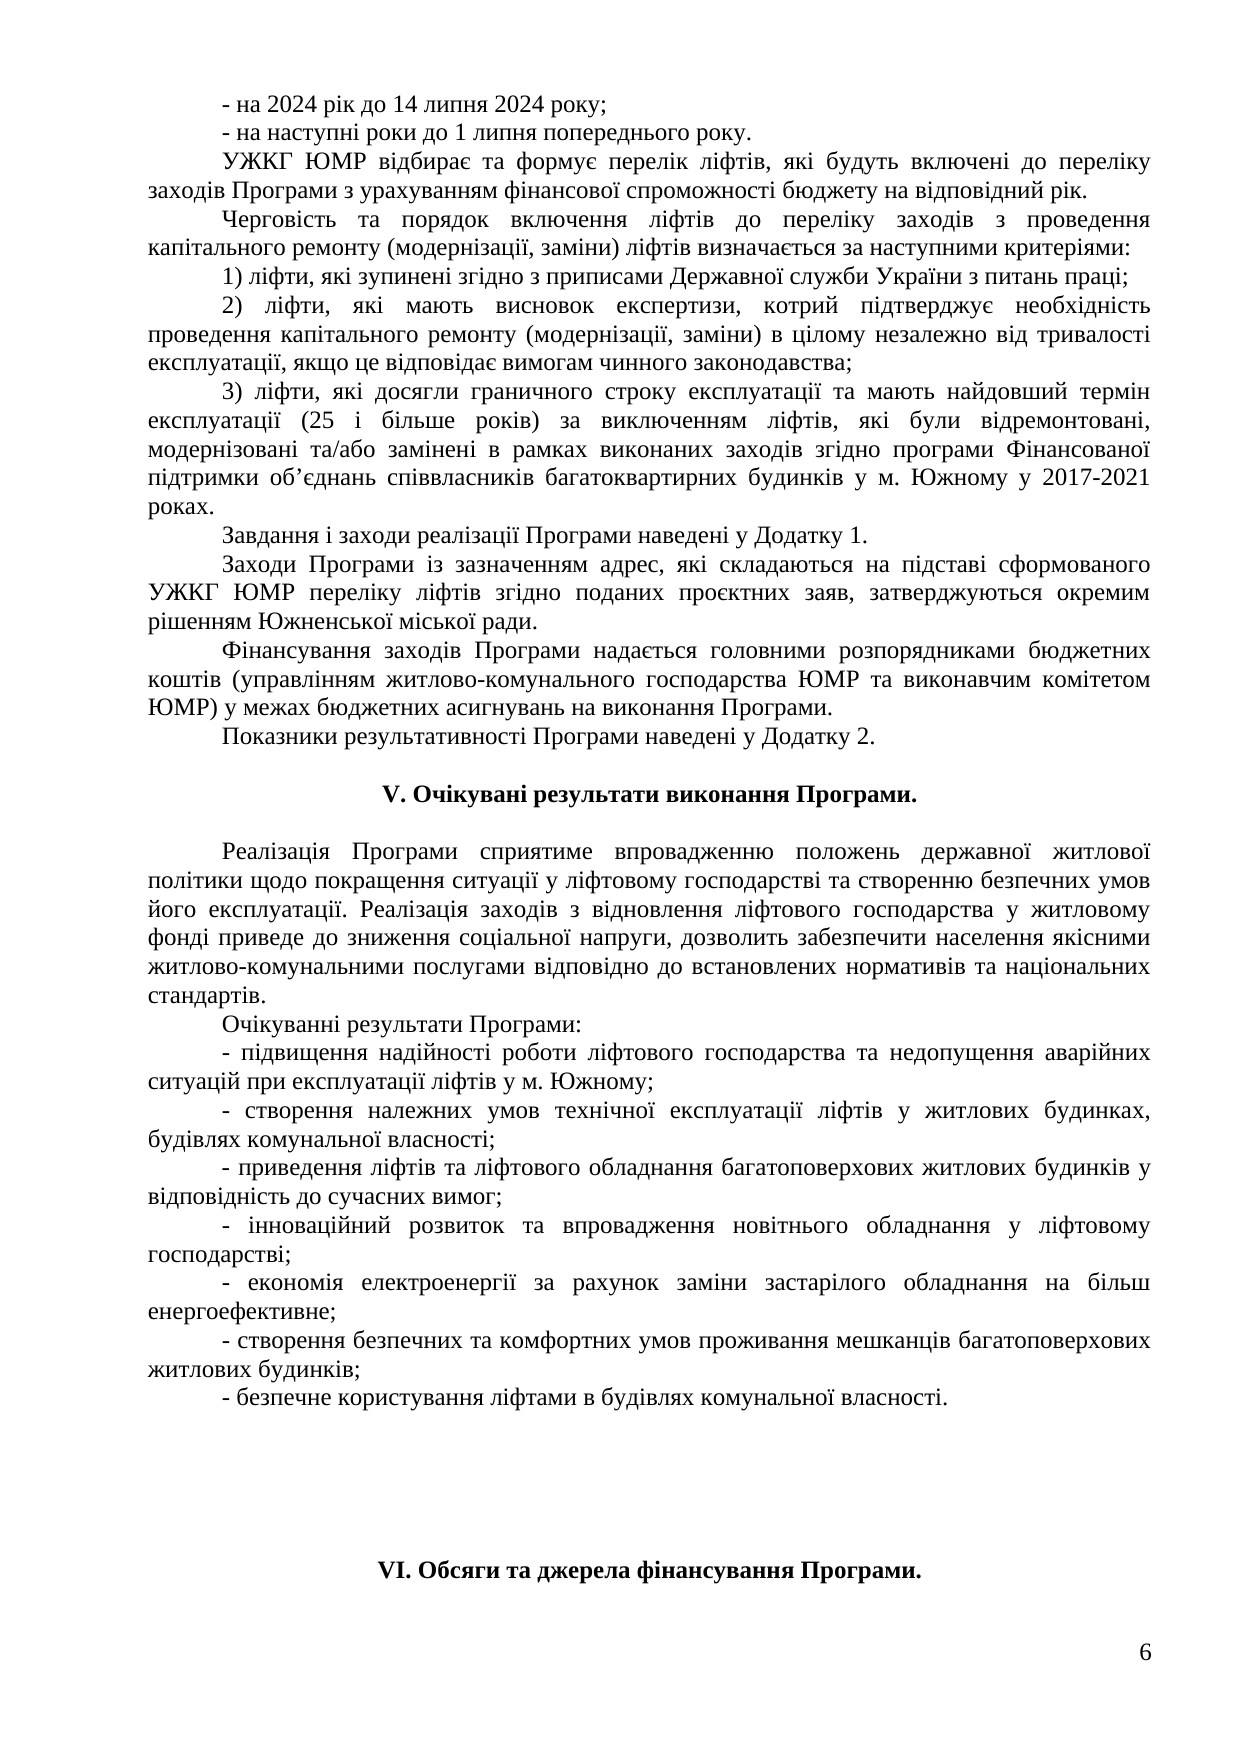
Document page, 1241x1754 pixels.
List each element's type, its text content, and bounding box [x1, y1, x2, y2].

text 3) ліфти, які досягли граничного строку експлуатації та мають найдовший термін експлуатації (25 і більше років) за виключенням ліфтів, які були відремонтовані, модернізовані та/або замінені в рамках виконаних заходів згідно програми Фінансованої підтримки об’єднань співвласників багатоквартирних будинків у м. Южному у 2017-2021 роках. [148, 376, 1152, 520]
text 1) ліфти, які зупинені згідно з приписами Державної служби України з питань праці; [148, 261, 1152, 290]
list - на 2024 рік до 14 липня 2024 року; [148, 89, 1152, 117]
text V. Очікувані результати виконання Програми. [148, 779, 1152, 807]
text Показники результативності Програми наведені у Додатку 2. [148, 721, 1152, 750]
text - підвищення надійності роботи ліфтового господарства та недопущення аварійних ситуацій при експлуатації ліфтів у м. Южному; [148, 1037, 1152, 1095]
text - економія електроенергії за рахунок заміни застарілого обладнання на більш енергоефективне; [148, 1267, 1152, 1325]
text - приведення ліфтів та ліфтового обладнання багатоповерхових житлових будинків у відповідність до сучасних вимог; [148, 1152, 1152, 1210]
text - інноваційний розвиток та впровадження новітнього обладнання у ліфтовому господарстві; [148, 1210, 1152, 1267]
text Черговість та порядок включення ліфтів до переліку заходів з проведення капітального ремонту (модернізації, заміни) ліфтів визначається за наступними критеріями: [148, 204, 1152, 261]
text Фінансування заходів Програми надається головними розпорядниками бюджетних коштів (управлінням житлово-комунального господарства ЮМР та виконавчим комітетом ЮМР) у межах бюджетних асигнувань на виконання Програми. [148, 635, 1152, 721]
text УЖКГ ЮМР відбирає та формує перелік ліфтів, які будуть включені до переліку заходів Програми з урахуванням фінансової спроможності бюджету на відповідний рік. [148, 146, 1152, 204]
text Очікуванні результати Програми: [148, 1009, 1152, 1037]
text Заходи Програми із зазначенням адрес, які складаються на підставі сформованого УЖКГ ЮМР переліку ліфтів згідно поданих проєктних заяв, затверджуються окремим рішенням Южненської міської ради. [148, 549, 1152, 635]
text Реалізація Програми сприятиме впровадженню положень державної житлової політики щодо покращення ситуації у ліфтовому господарстві та створенню безпечних умов його експлуатації. Реалізація заходів з відновлення ліфтового господарства у житловому фонді приведе до зниження соціальної напруги, дозволить забезпечити населення якісними житлово-комунальними послугами відповідно до встановлених нормативів та національних стандартів. [148, 836, 1152, 1009]
text - безпечне користування ліфтами в будівлях комунальної власності. [148, 1382, 1152, 1411]
text - створення належних умов технічної експлуатації ліфтів у житлових будинках, будівлях комунальної власності; [148, 1095, 1152, 1152]
text Завдання і заходи реалізації Програми наведені у Додатку 1. [148, 520, 1152, 549]
text - створення безпечних та комфортних умов проживання мешканців багатоповерхових житлових будинків; [148, 1325, 1152, 1382]
text 2) ліфти, які мають висновок експертизи, котрий підтверджує необхідність проведення капітального ремонту (модернізації, заміни) в цілому незалежно від тривалості експлуатації, якщо це відповідає вимогам чинного законодавства; [148, 290, 1152, 376]
list - на наступні роки до 1 липня попереднього року. [148, 117, 1152, 146]
text VI. Обсяги та джерела фінансування Програми. [148, 1555, 1152, 1584]
